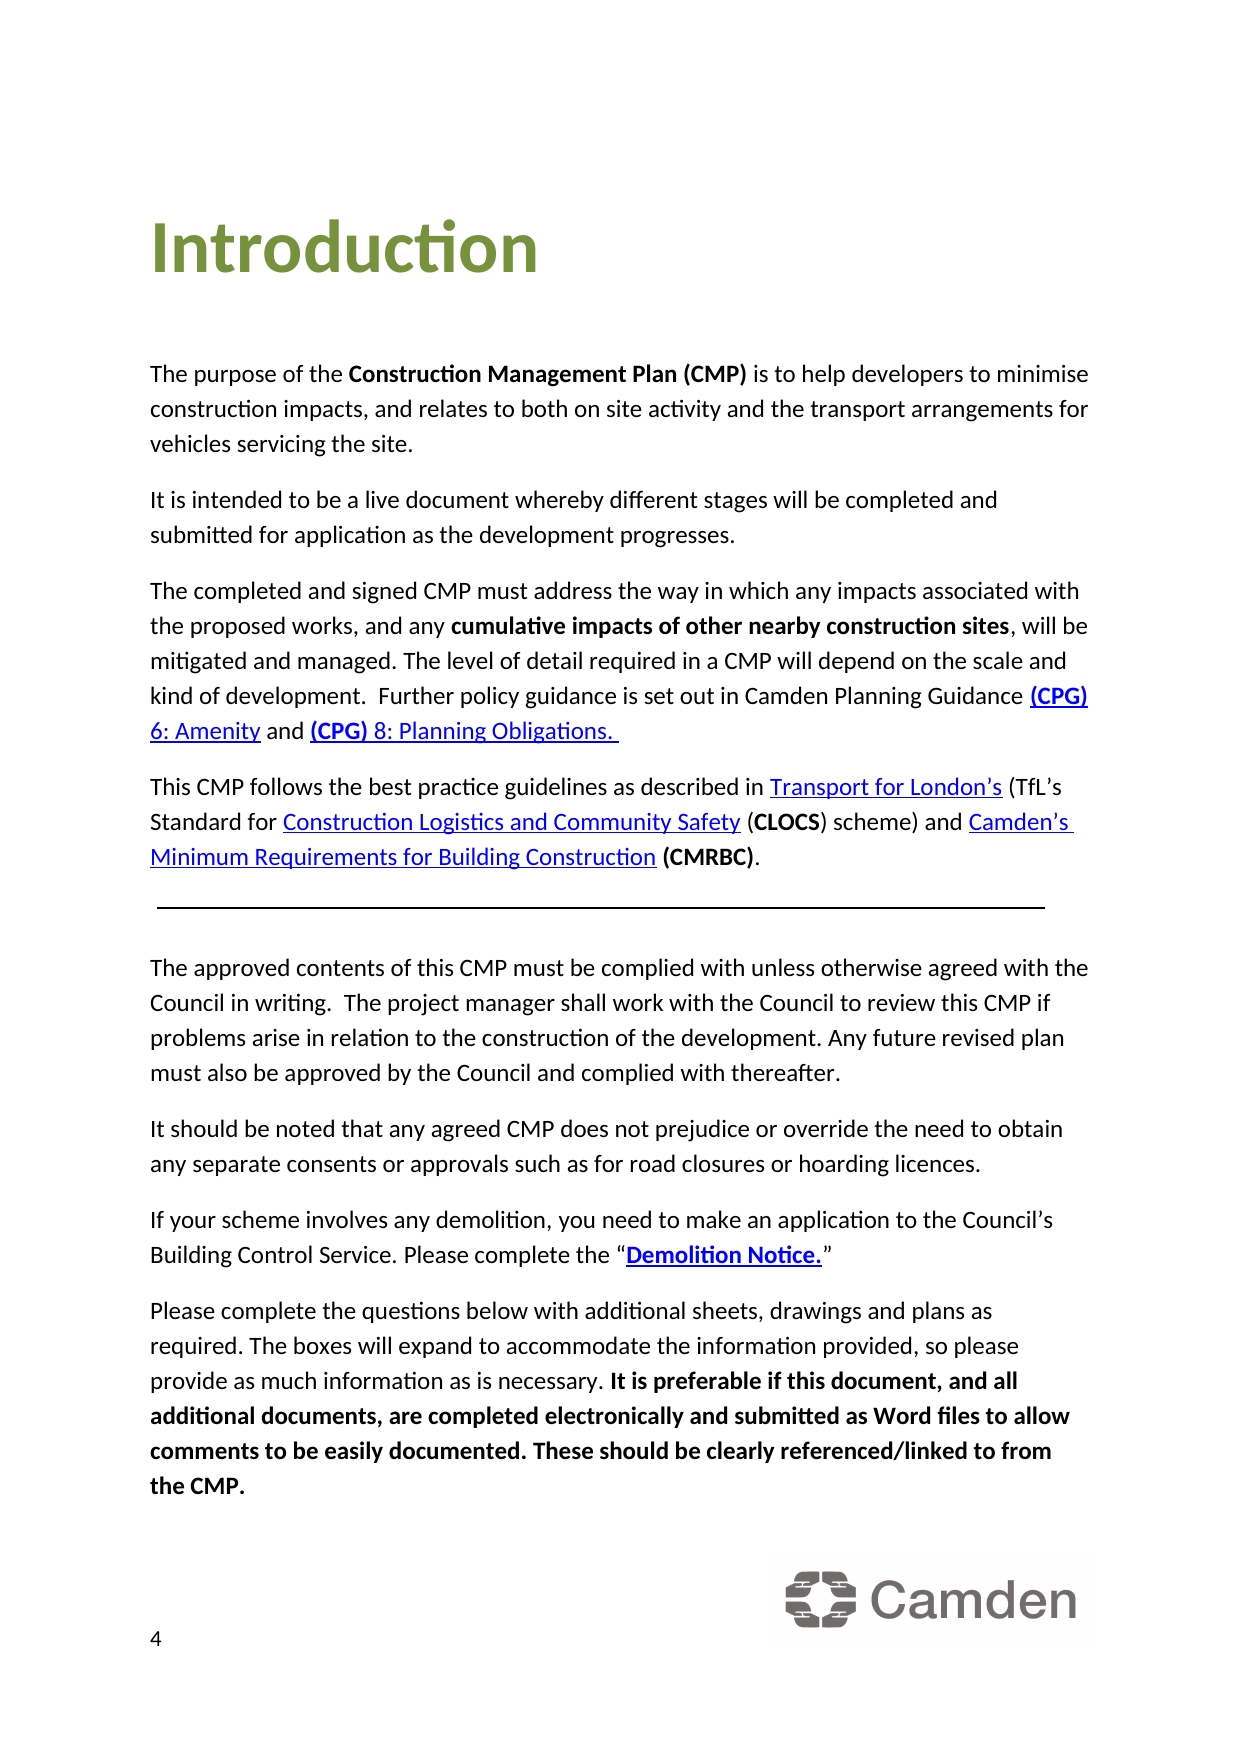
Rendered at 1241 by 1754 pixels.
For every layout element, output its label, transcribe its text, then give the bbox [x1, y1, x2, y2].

subtitle Introduction [150, 200, 1090, 292]
picture [770, 1552, 1091, 1647]
text The purpose of the Construction Management Plan (CMP) is to help developers to minimise construction impacts, and relates to both on site activity and the transport arrangements for vehicles servicing the site. [150, 358, 1090, 459]
text It should be noted that any agreed CMP does not prejudice or override the need to obtain any separate consents or approvals such as for road closures or hoarding licences. [150, 1113, 1090, 1179]
text If your scheme involves any demolition, you need to make an application to the Council’s Building Control Service. Please complete the “Demolition Notice.” [150, 1204, 1090, 1269]
text This CMP follows the best practice guidelines as described in Transport for London’s (TfL’s Standard for Construction Logistics and Community Safety (CLOCS) scheme) and Camden’s Minimum Requirements for Building Construction (CMRBC). [150, 771, 1090, 871]
text Please complete the questions below with additional sheets, drawings and plans as required. The boxes will expand to accommodate the information provided, so please provide as much information as is necessary. It is preferable if this document, and all additional documents, are completed electronically and submitted as Word files to allow comments to be easily documented. These should be clearly referenced/linked to from the CMP. [150, 1295, 1090, 1500]
text It is intended to be a live document whereby different stages will be completed and submitted for application as the development progresses. [150, 484, 1090, 549]
text The completed and signed CMP must address the way in which any impacts associated with the proposed works, and any cumulative impacts of other nearby construction sites, will be mitigated and managed. The level of detail required in a CMP will depend on the scale and kind of development. Further policy guidance is set out in Camden Planning Guidance (CPG) 6: Amenity and (CPG) 8: Planning Obligations. [150, 575, 1090, 745]
text The approved contents of this CMP must be complied with unless otherwise agreed with the Council in writing. The project manager shall work with the Council to review this CMP if problems arise in relation to the construction of the development. Any future revised plan must also be approved by the Council and complied with thereafter. [150, 952, 1090, 1088]
